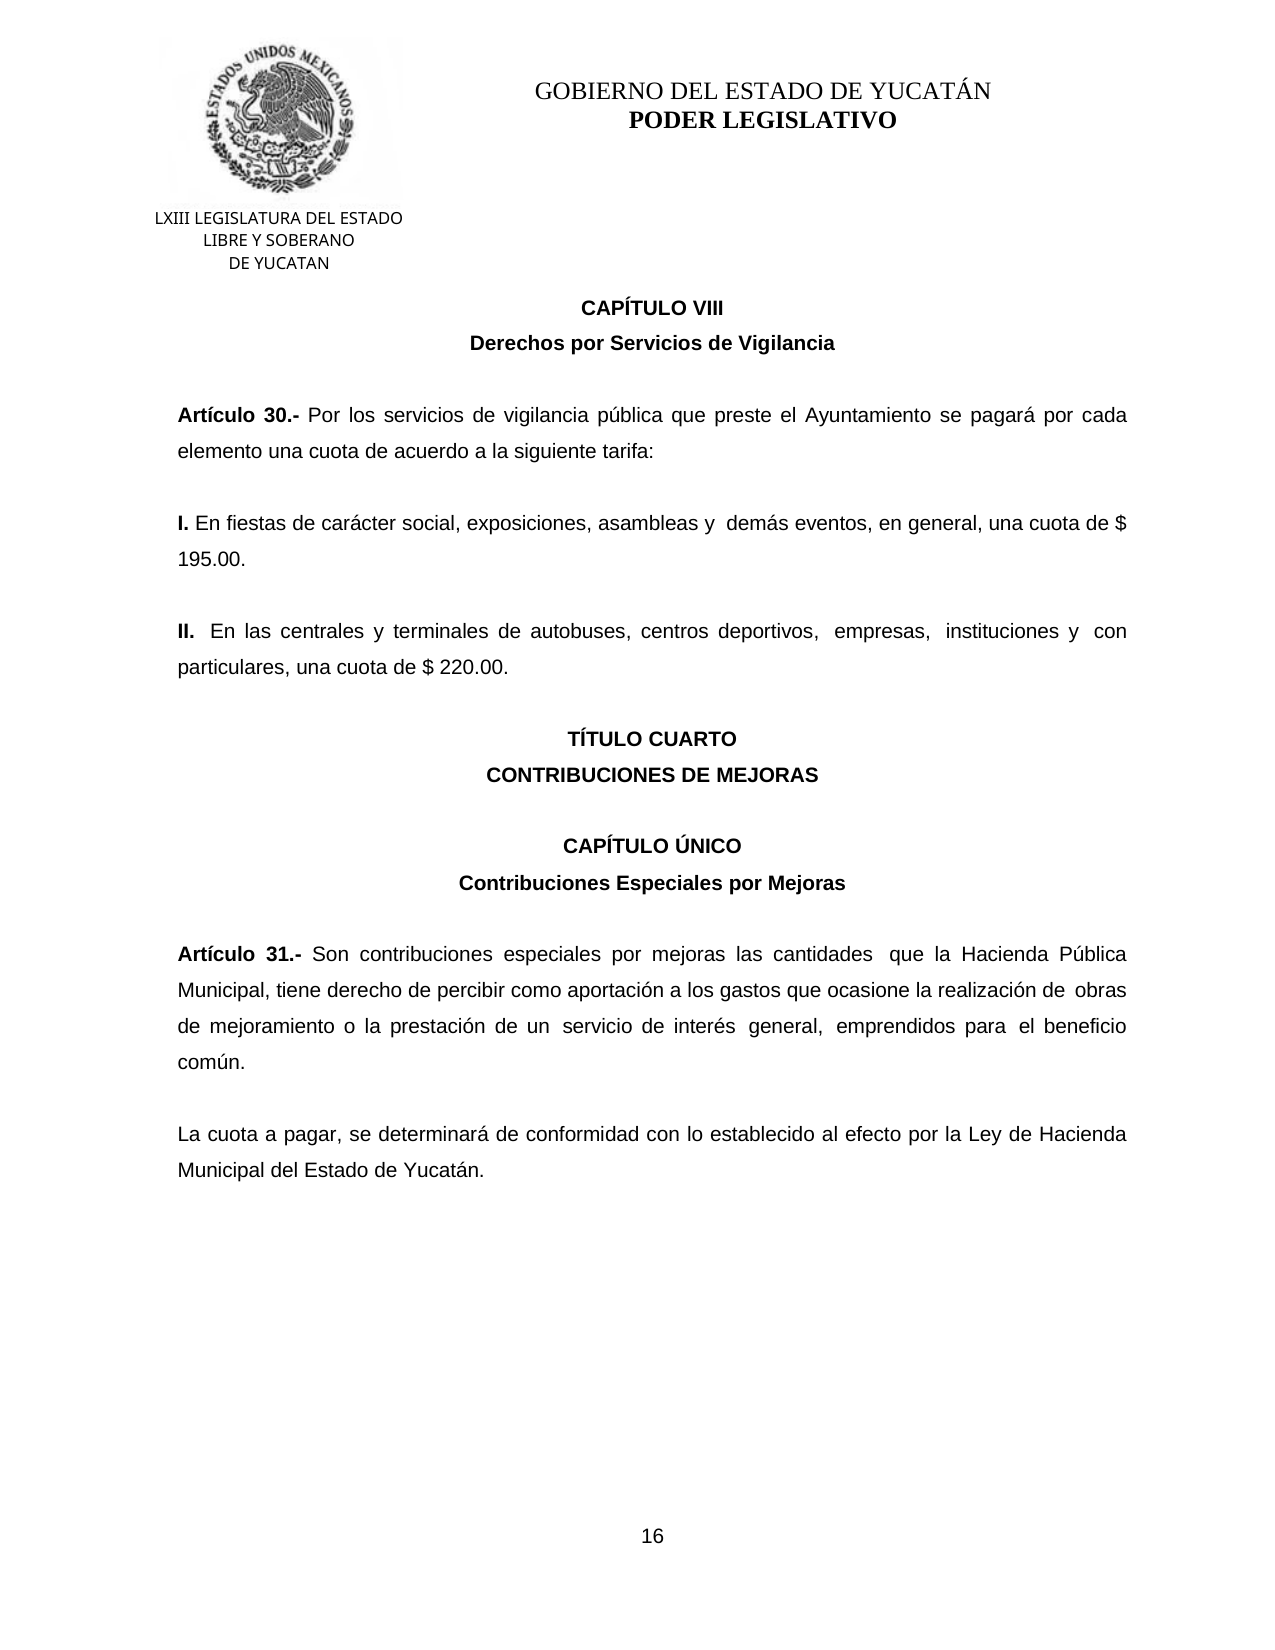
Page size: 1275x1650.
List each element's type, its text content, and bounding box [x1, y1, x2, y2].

text CAPÍTULO VIII [177, 295, 1127, 319]
text CAPÍTULO ÚNICO [177, 834, 1127, 858]
text II. En las centrales y terminales de autobuses, centros deportivos, empresas, instituciones y con particulares, una cuota de $ 220.00. [177, 619, 1127, 679]
text Artículo 30.- Por los servicios de vigilancia pública que preste el Ayuntamiento se pagará por cada elemento una cuota de acuerdo a la siguiente tarifa: [177, 403, 1127, 463]
text I. En fiestas de carácter social, exposiciones, asambleas y demás eventos, en general, una cuota de $ 195.00. [177, 511, 1127, 571]
text Derechos por Servicios de Vigilancia [177, 331, 1127, 355]
text CONTRIBUCIONES DE MEJORAS [177, 762, 1127, 786]
text Artículo 31.- Son contribuciones especiales por mejoras las cantidades que la Hacienda Pública Municipal, tiene derecho de percibir como aportación a los gastos que ocasione la realización de obras de mejoramiento o la prestación de un servicio de interés general, emprendidos para el beneficio común. [177, 942, 1127, 1074]
text Contribuciones Especiales por Mejoras [177, 870, 1127, 894]
picture [159, 37, 404, 209]
text La cuota a pagar, se determinará de conformidad con lo establecido al efecto por la Ley de Hacienda Municipal del Estado de Yucatán. [177, 1122, 1127, 1182]
text TÍTULO CUARTO [177, 727, 1127, 751]
